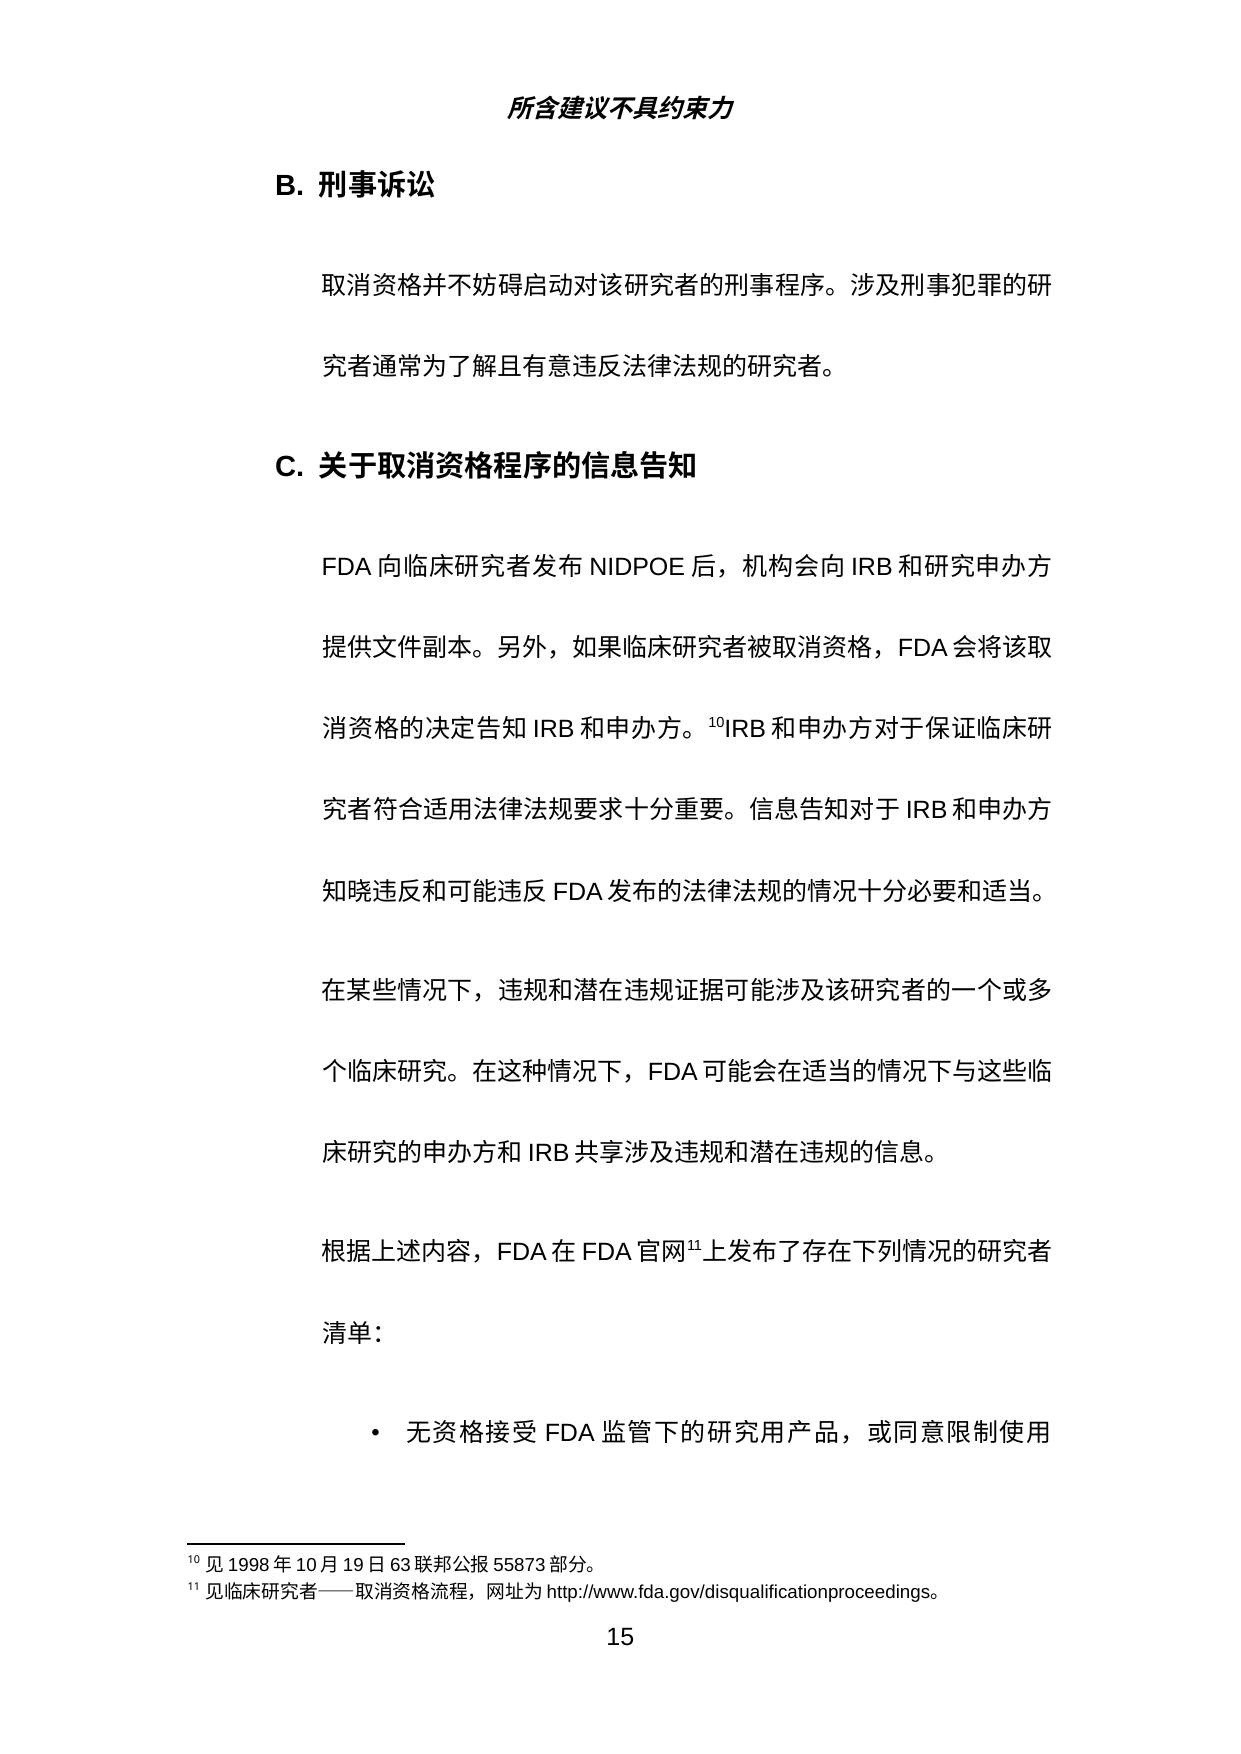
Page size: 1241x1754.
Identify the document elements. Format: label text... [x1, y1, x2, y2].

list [371, 1398, 1053, 1463]
list 刑事诉讼 [275, 150, 1053, 215]
text 取消资格并不妨碍启动对该研究者的刑事程序。涉及刑事犯罪的研究者通常为了解且有意违反法律法规的研究者。 [321, 251, 1053, 397]
text 根据上述内容，FDA在FDA官网上发布了存在下列情况的研究者清单： [321, 1217, 1053, 1364]
list 关于取消资格程序的信息告知 [275, 431, 1053, 496]
text FDA向临床研究者发布NIDPOE后，机构会向IRB和研究申办方提供文件副本。另外，如果临床研究者被取消资格，FDA会将该取消资格的决定告知IRB和申办方。IRB和申办方对于保证临床研究者符合适用法律法规要求十分重要。信息告知对于IRB和申办方知晓违反和可能违反FDA发布的法律法规的情况十分必要和适当。 [321, 532, 1053, 922]
text 在某些情况下，违规和潜在违规证据可能涉及该研究者的一个或多个临床研究。在这种情况下，FDA可能会在适当的情况下与这些临床研究的申办方和IRB共享涉及违规和潜在违规的信息。 [321, 956, 1053, 1183]
